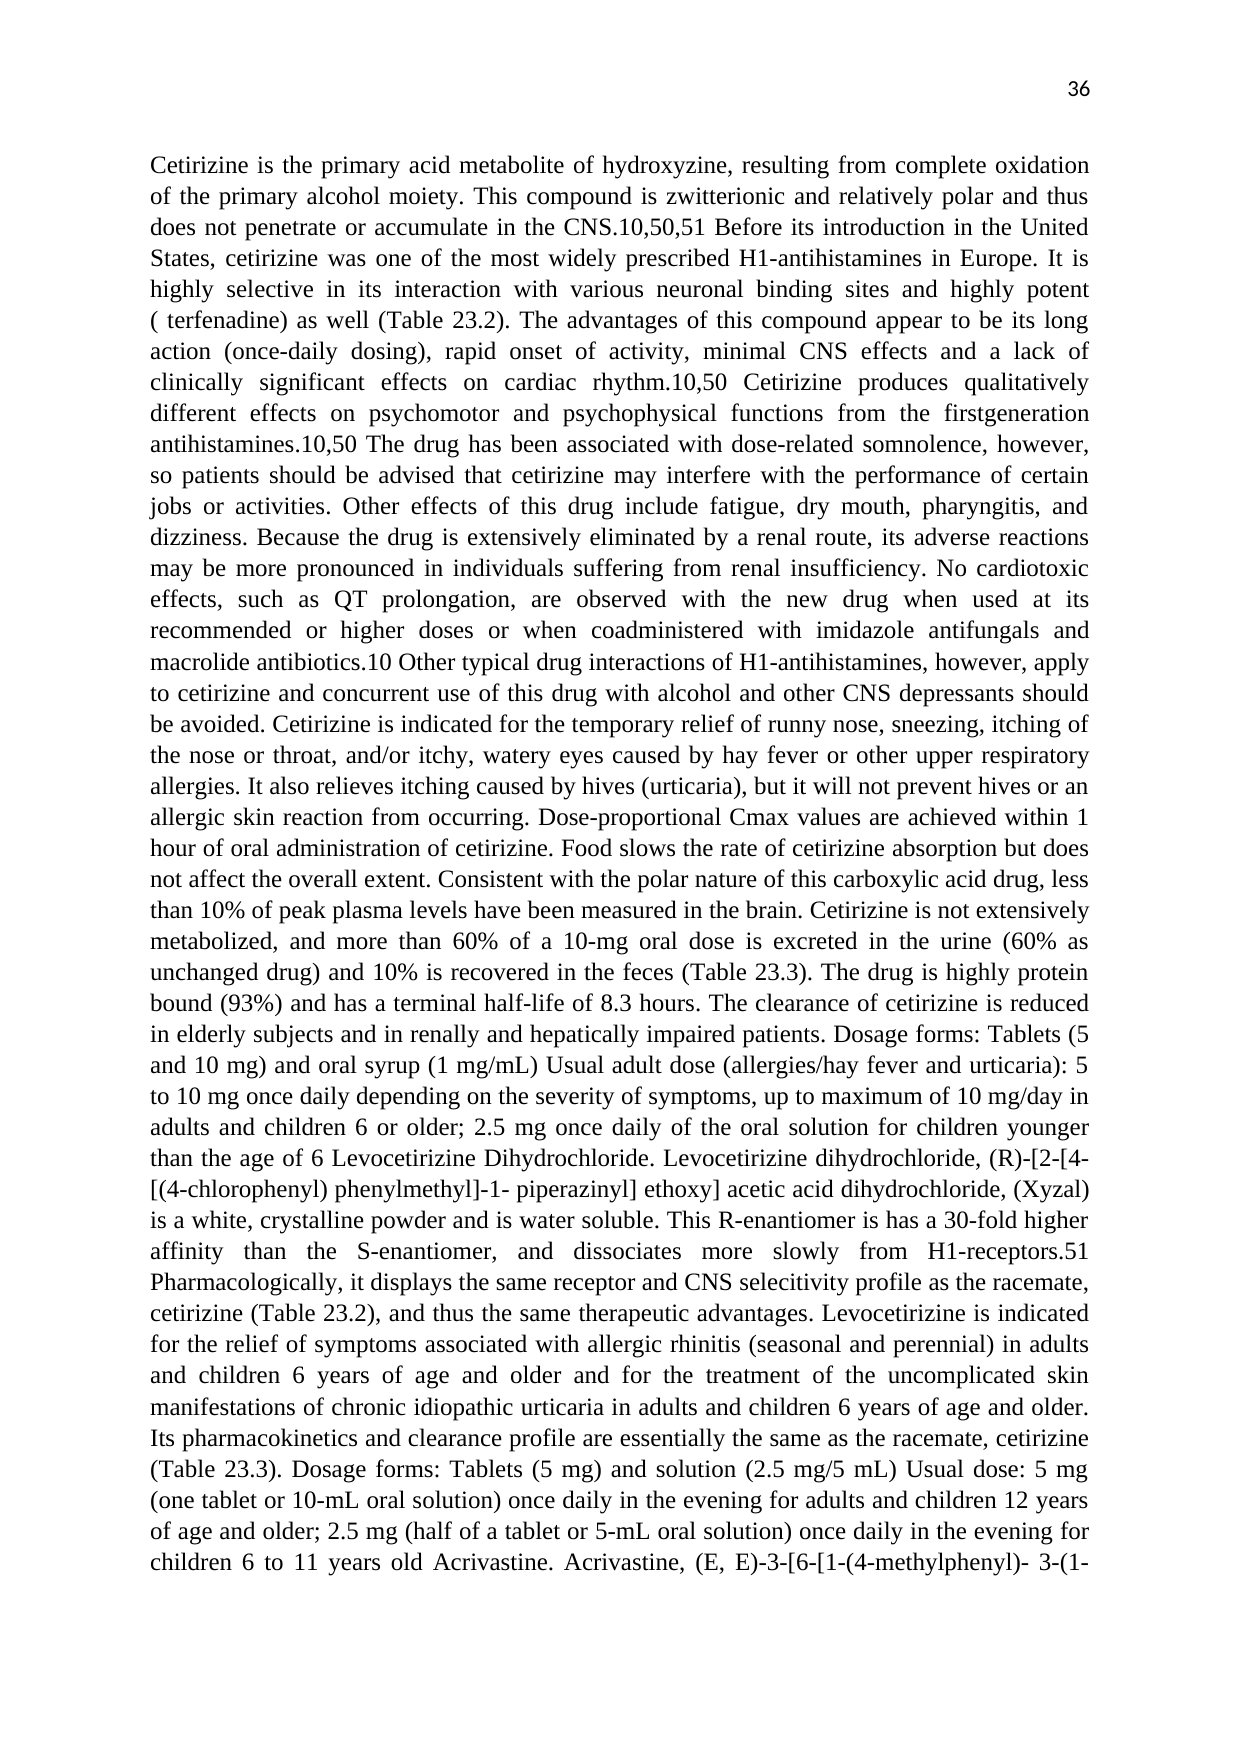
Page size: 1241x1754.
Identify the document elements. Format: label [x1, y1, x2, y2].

text [150, 150, 1090, 1576]
